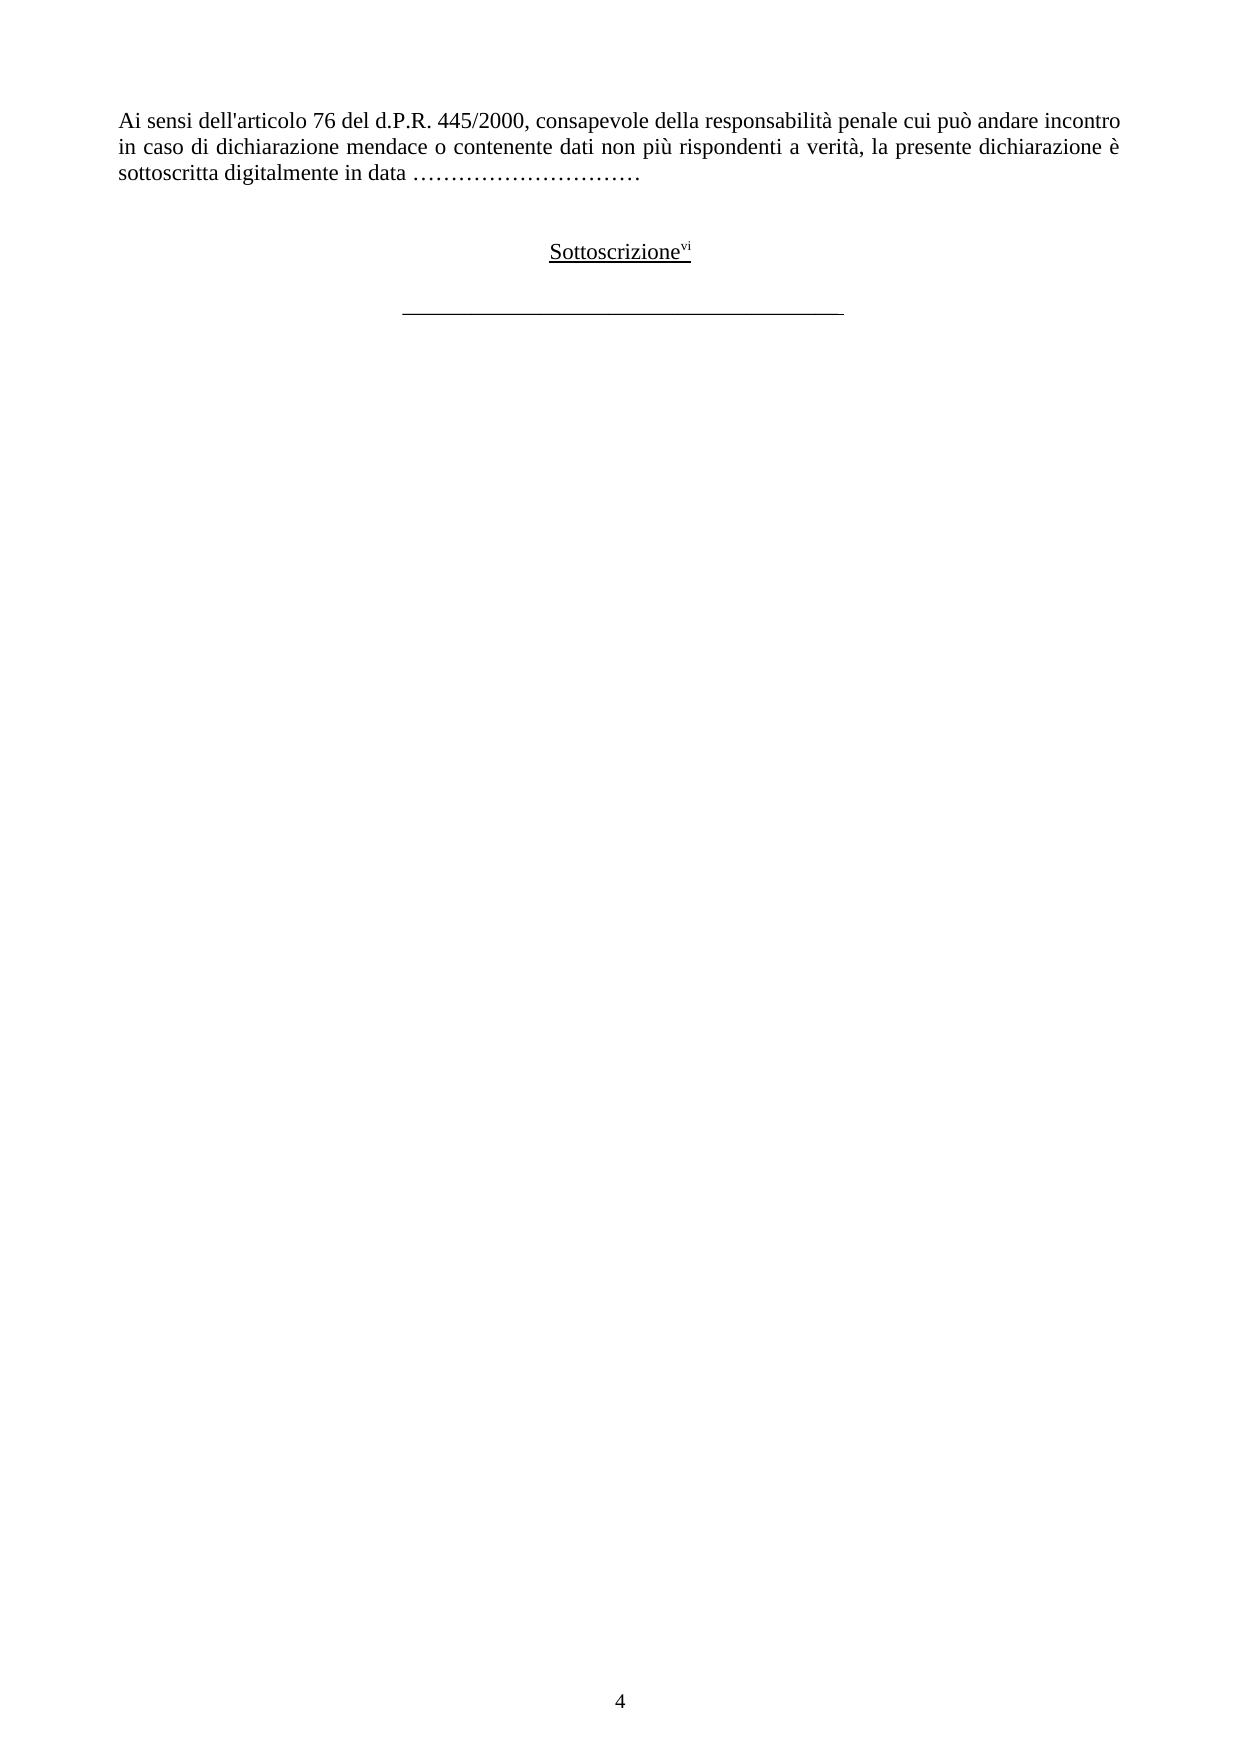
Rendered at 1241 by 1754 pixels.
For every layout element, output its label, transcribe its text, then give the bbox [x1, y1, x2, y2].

text ______________________________________ [118, 291, 1122, 317]
text Sottoscrizione [118, 238, 1122, 265]
text Ai sensi dell'articolo 76 del d.P.R. 445/2000, consapevole della responsabilità penale cui può andare incontro in caso di dichiarazione mendace o contenente dati non più rispondenti a verità, la presente dichiarazione è sottoscritta digitalmente in data ………………………… [118, 107, 1122, 186]
